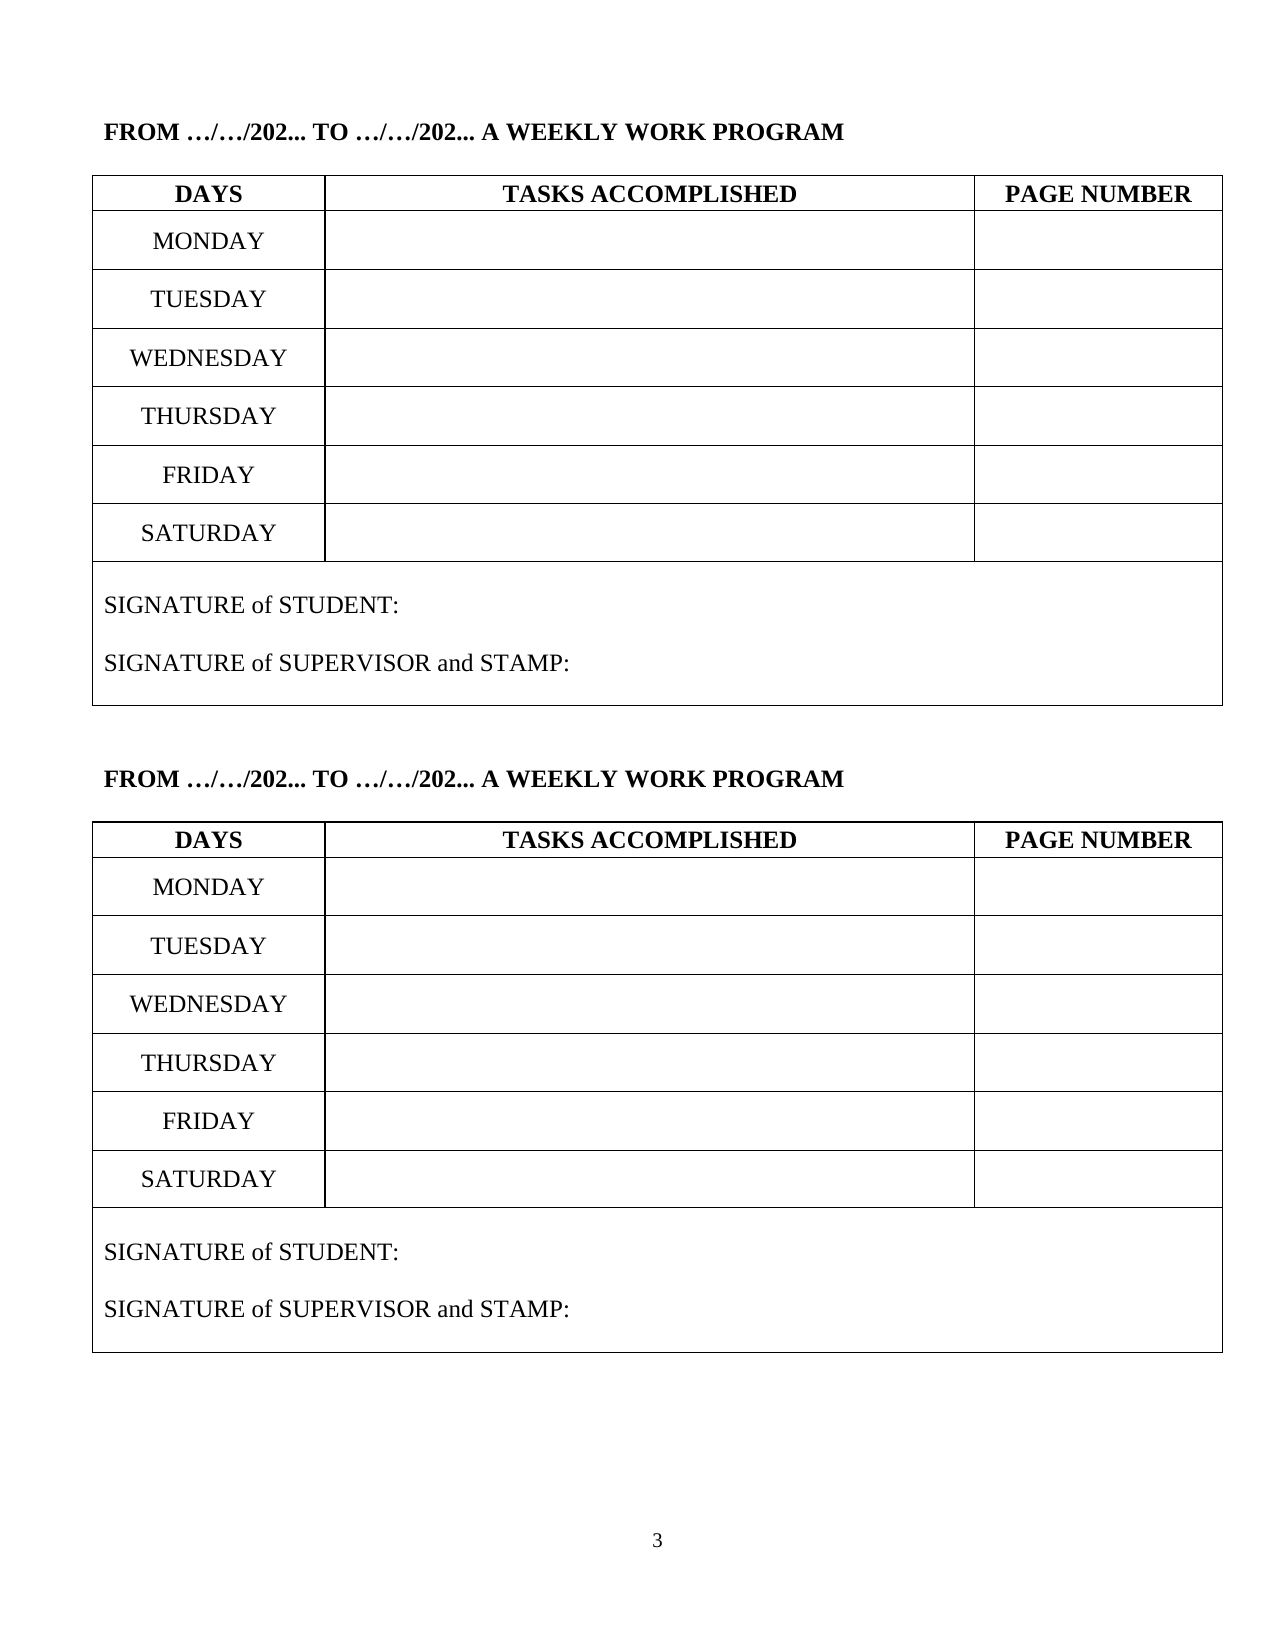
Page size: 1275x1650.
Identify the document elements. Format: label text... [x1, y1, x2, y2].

table_cell [975, 387, 1222, 444]
table_cell WEDNESDAY [93, 329, 324, 386]
table_cell WEDNESDAY [93, 975, 324, 1032]
table_header DAYS [93, 823, 324, 857]
table_cell [326, 1092, 974, 1149]
table_cell SIGNATURE of STUDENT: SIGNATURE of SUPERVISOR and STAMP: [93, 562, 1222, 705]
table_cell MONDAY [93, 211, 324, 269]
table_cell [326, 504, 974, 561]
table_header DAYS [93, 176, 324, 210]
table_cell [326, 211, 974, 269]
table_header TASKS ACCOMPLISHED [326, 823, 974, 857]
table_cell FRIDAY [93, 1092, 324, 1149]
table_cell [326, 446, 974, 503]
table_header PAGE NUMBER [975, 176, 1222, 210]
table_cell SATURDAY [93, 1151, 324, 1207]
table_cell THURSDAY [93, 387, 324, 444]
table_cell [326, 1151, 974, 1207]
text FROM …/…/202... TO …/…/202... A WEEKLY WORK PROGRAM [103, 764, 1211, 793]
table_cell [326, 858, 974, 915]
table_cell FRIDAY [93, 446, 324, 503]
table_cell TUESDAY [93, 270, 324, 327]
table_cell THURSDAY [93, 1034, 324, 1091]
table_cell [326, 329, 974, 386]
table_cell [975, 975, 1222, 1032]
table_cell [975, 446, 1222, 503]
table_cell [975, 211, 1222, 269]
table_cell [975, 858, 1222, 915]
table_cell SATURDAY [93, 504, 324, 561]
table_cell [975, 504, 1222, 561]
table_cell [326, 387, 974, 444]
table_header TASKS ACCOMPLISHED [326, 176, 974, 210]
table_cell [326, 1034, 974, 1091]
table_cell TUESDAY [93, 916, 324, 974]
table_cell [975, 1092, 1222, 1149]
table_cell [975, 329, 1222, 386]
table_cell [975, 916, 1222, 974]
table_cell [975, 270, 1222, 327]
table_cell MONDAY [93, 858, 324, 915]
text FROM …/…/202... TO …/…/202... A WEEKLY WORK PROGRAM [103, 117, 1211, 146]
table_cell [975, 1151, 1222, 1207]
table_cell [326, 975, 974, 1032]
table_cell [326, 916, 974, 974]
table_cell [975, 1034, 1222, 1091]
table_header PAGE NUMBER [975, 823, 1222, 857]
table_cell SIGNATURE of STUDENT: SIGNATURE of SUPERVISOR and STAMP: [93, 1208, 1222, 1352]
table_cell [326, 270, 974, 327]
